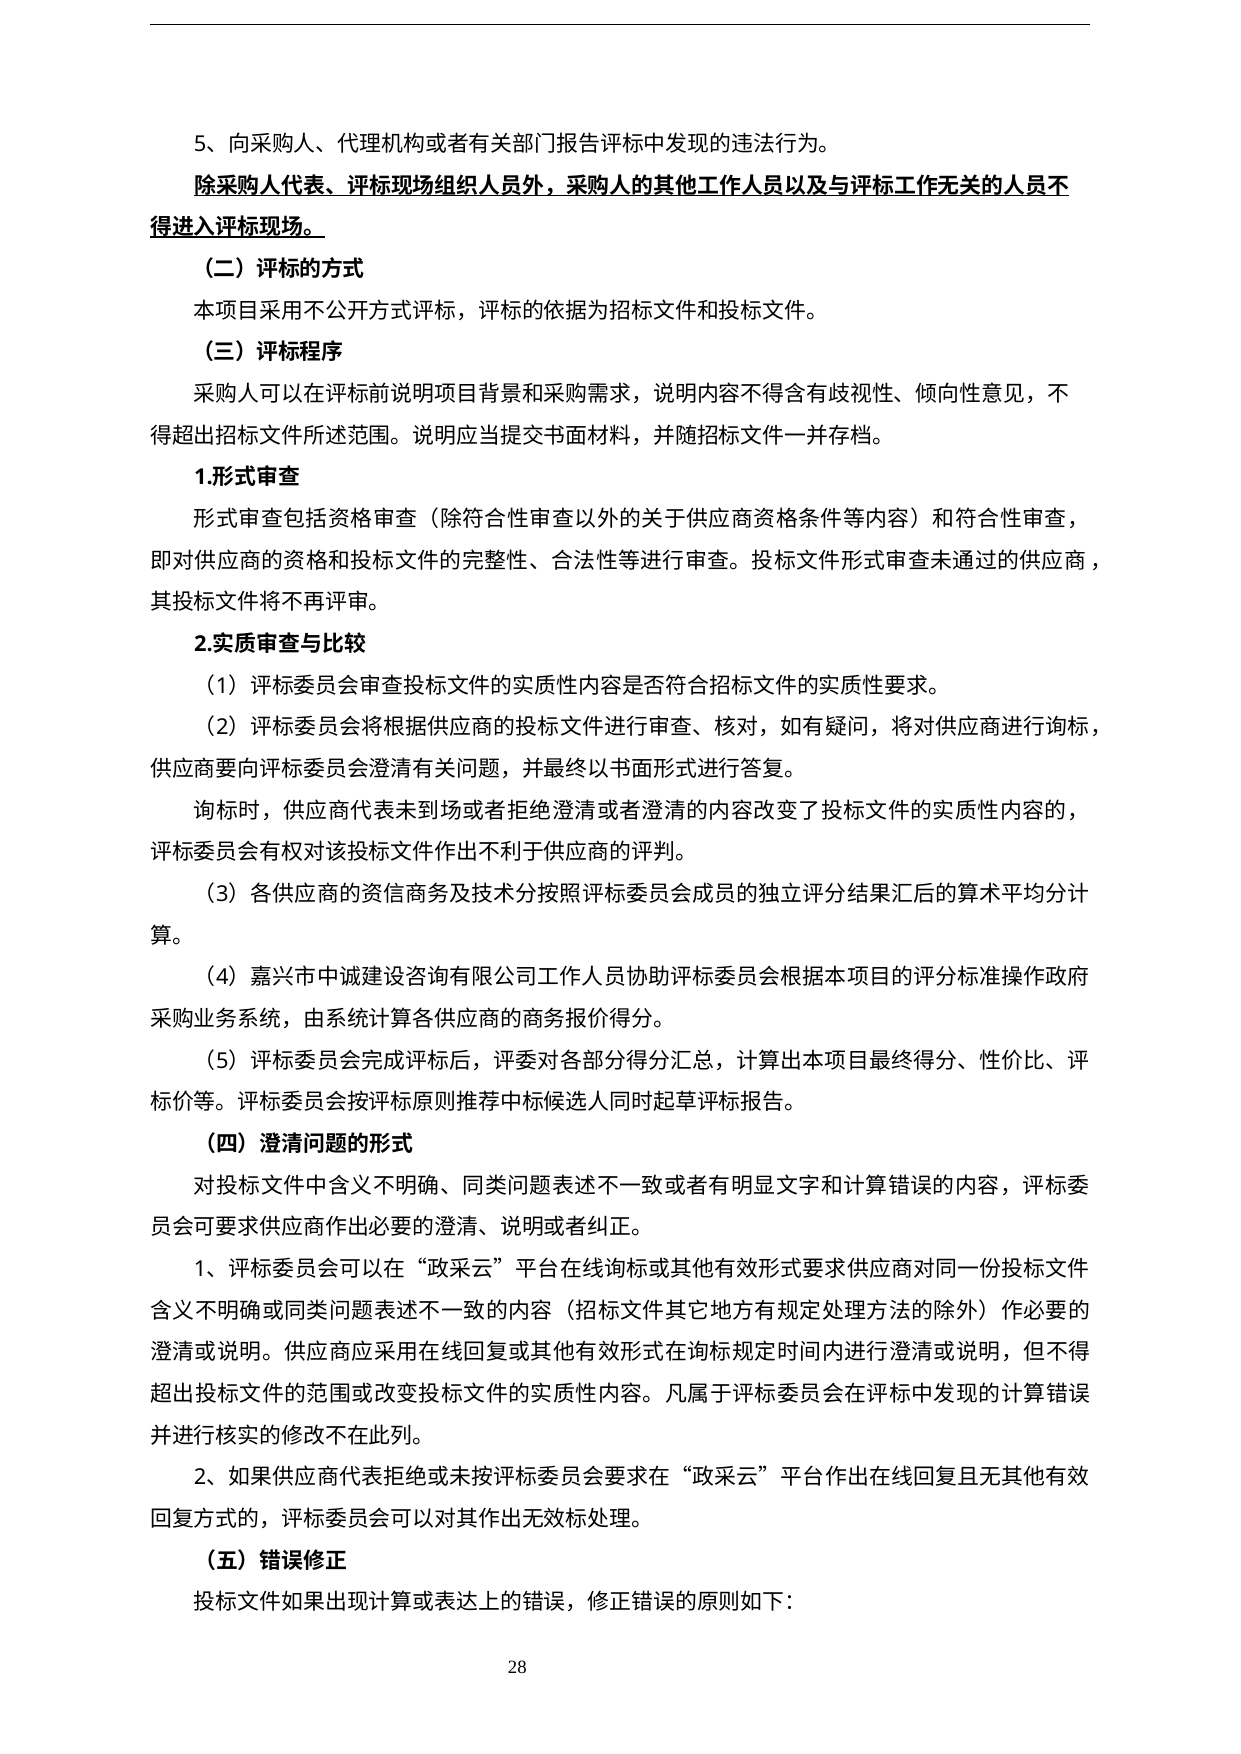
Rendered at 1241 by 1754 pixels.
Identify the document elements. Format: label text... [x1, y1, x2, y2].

text 1、评标委员会可以在“政采云”平台在线询标或其他有效形式要求供应商对同一份投标文件含义不明确或同类问题表述不一致的内容（招标文件其它地方有规定处理方法的除外）作必要的澄清或说明。供应商应采用在线回复或其他有效形式在询标规定时间内进行澄清或说明，但不得超出投标文件的范围或改变投标文件的实质性内容。凡属于评标委员会在评标中发现的计算错误并进行核实的修改不在此列。 [150, 1243, 1090, 1451]
text 询标时，供应商代表未到场或者拒绝澄清或者澄清的内容改变了投标文件的实质性内容的，评标委员会有权对该投标文件作出不利于供应商的评判。 [150, 785, 1090, 868]
text 1.形式审查 [150, 451, 1090, 493]
text （3）各供应商的资信商务及技术分按照评标委员会成员的独立评分结果汇后的算术平均分计算。 [150, 868, 1090, 951]
text 除采购人代表、评标现场组织人员外，采购人的其他工作人员以及与评标工作无关的人员不得进入评标现场。 [150, 160, 1090, 243]
text （2）评标委员会将根据供应商的投标文件进行审查、核对，如有疑问，将对供应商进行询标，供应商要向评标委员会澄清有关问题，并最终以书面形式进行答复。 [150, 701, 1090, 785]
text （二）评标的方式 [150, 243, 1090, 285]
text 2.实质审查与比较 [150, 618, 1090, 660]
text （5）评标委员会完成评标后，评委对各部分得分汇总，计算出本项目最终得分、性价比、评标价等。评标委员会按评标原则推荐中标候选人同时起草评标报告。 [150, 1035, 1090, 1118]
text （1）评标委员会审查投标文件的实质性内容是否符合招标文件的实质性要求。 [150, 660, 1090, 701]
text 对投标文件中含义不明确、同类问题表述不一致或者有明显文字和计算错误的内容，评标委员会可要求供应商作出必要的澄清、说明或者纠正。 [150, 1160, 1090, 1243]
text （四）澄清问题的形式 [150, 1118, 1090, 1160]
text 投标文件如果出现计算或表达上的错误，修正错误的原则如下： [150, 1576, 1090, 1618]
text 形式审查包括资格审查（除符合性审查以外的关于供应商资格条件等内容）和符合性审查，即对供应商的资格和投标文件的完整性、合法性等进行审查。投标文件形式审查未通过的供应商，其投标文件将不再评审。 [150, 493, 1090, 618]
text （五）错误修正 [150, 1535, 1090, 1576]
text 采购人可以在评标前说明项目背景和采购需求，说明内容不得含有歧视性、倾向性意见，不得超出招标文件所述范围。说明应当提交书面材料，并随招标文件一并存档。 [150, 368, 1090, 451]
text 2、如果供应商代表拒绝或未按评标委员会要求在“政采云”平台作出在线回复且无其他有效回复方式的，评标委员会可以对其作出无效标处理。 [150, 1451, 1090, 1535]
text （三）评标程序 [150, 326, 1090, 368]
text 本项目采用不公开方式评标，评标的依据为招标文件和投标文件。 [150, 285, 1090, 326]
text （4）嘉兴市中诚建设咨询有限公司工作人员协助评标委员会根据本项目的评分标准操作政府采购业务系统，由系统计算各供应商的商务报价得分。 [150, 951, 1090, 1035]
text 5、向采购人、代理机构或者有关部门报告评标中发现的违法行为。 [150, 118, 1090, 160]
